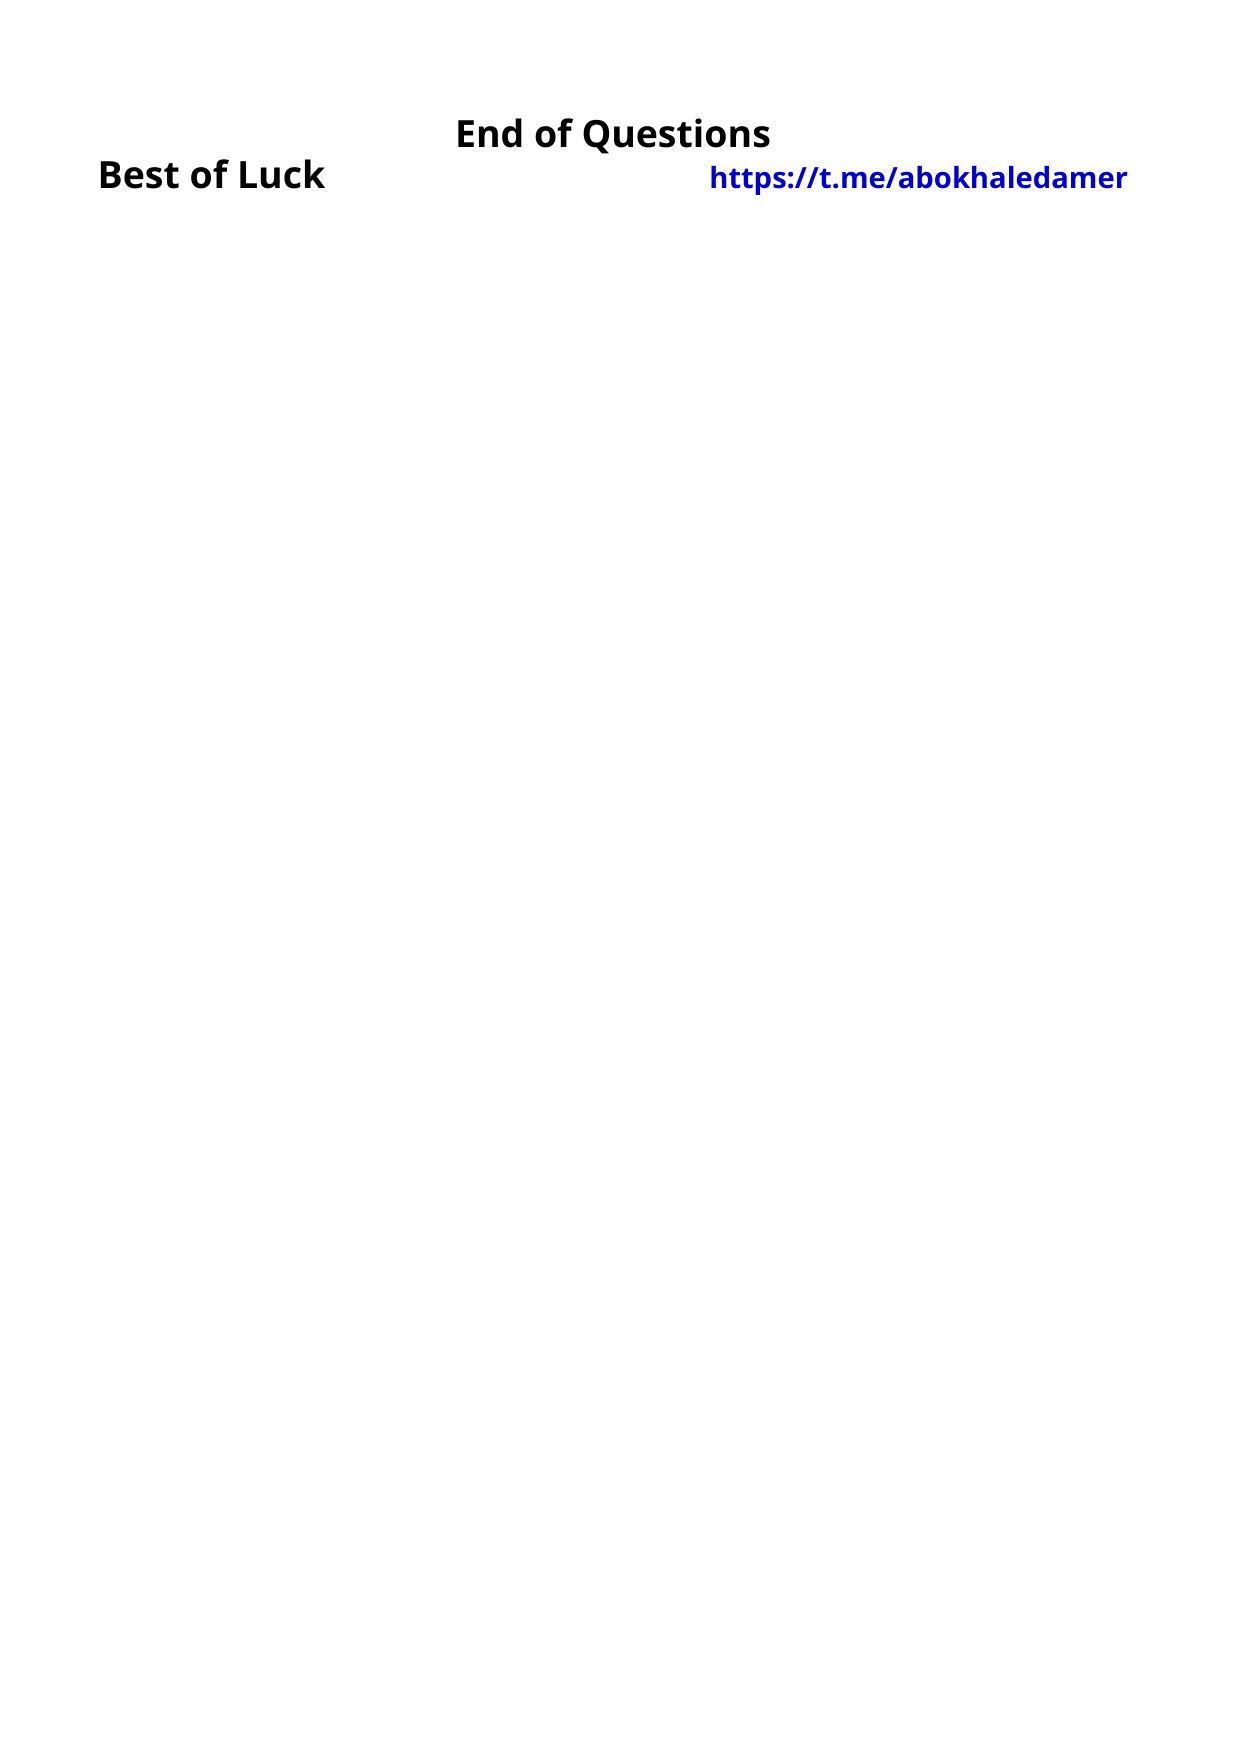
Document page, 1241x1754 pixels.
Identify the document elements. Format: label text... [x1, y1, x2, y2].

text End of Questions [89, 114, 1137, 155]
text Best of Luck https://t.me/abokhaledamer [89, 155, 1137, 197]
